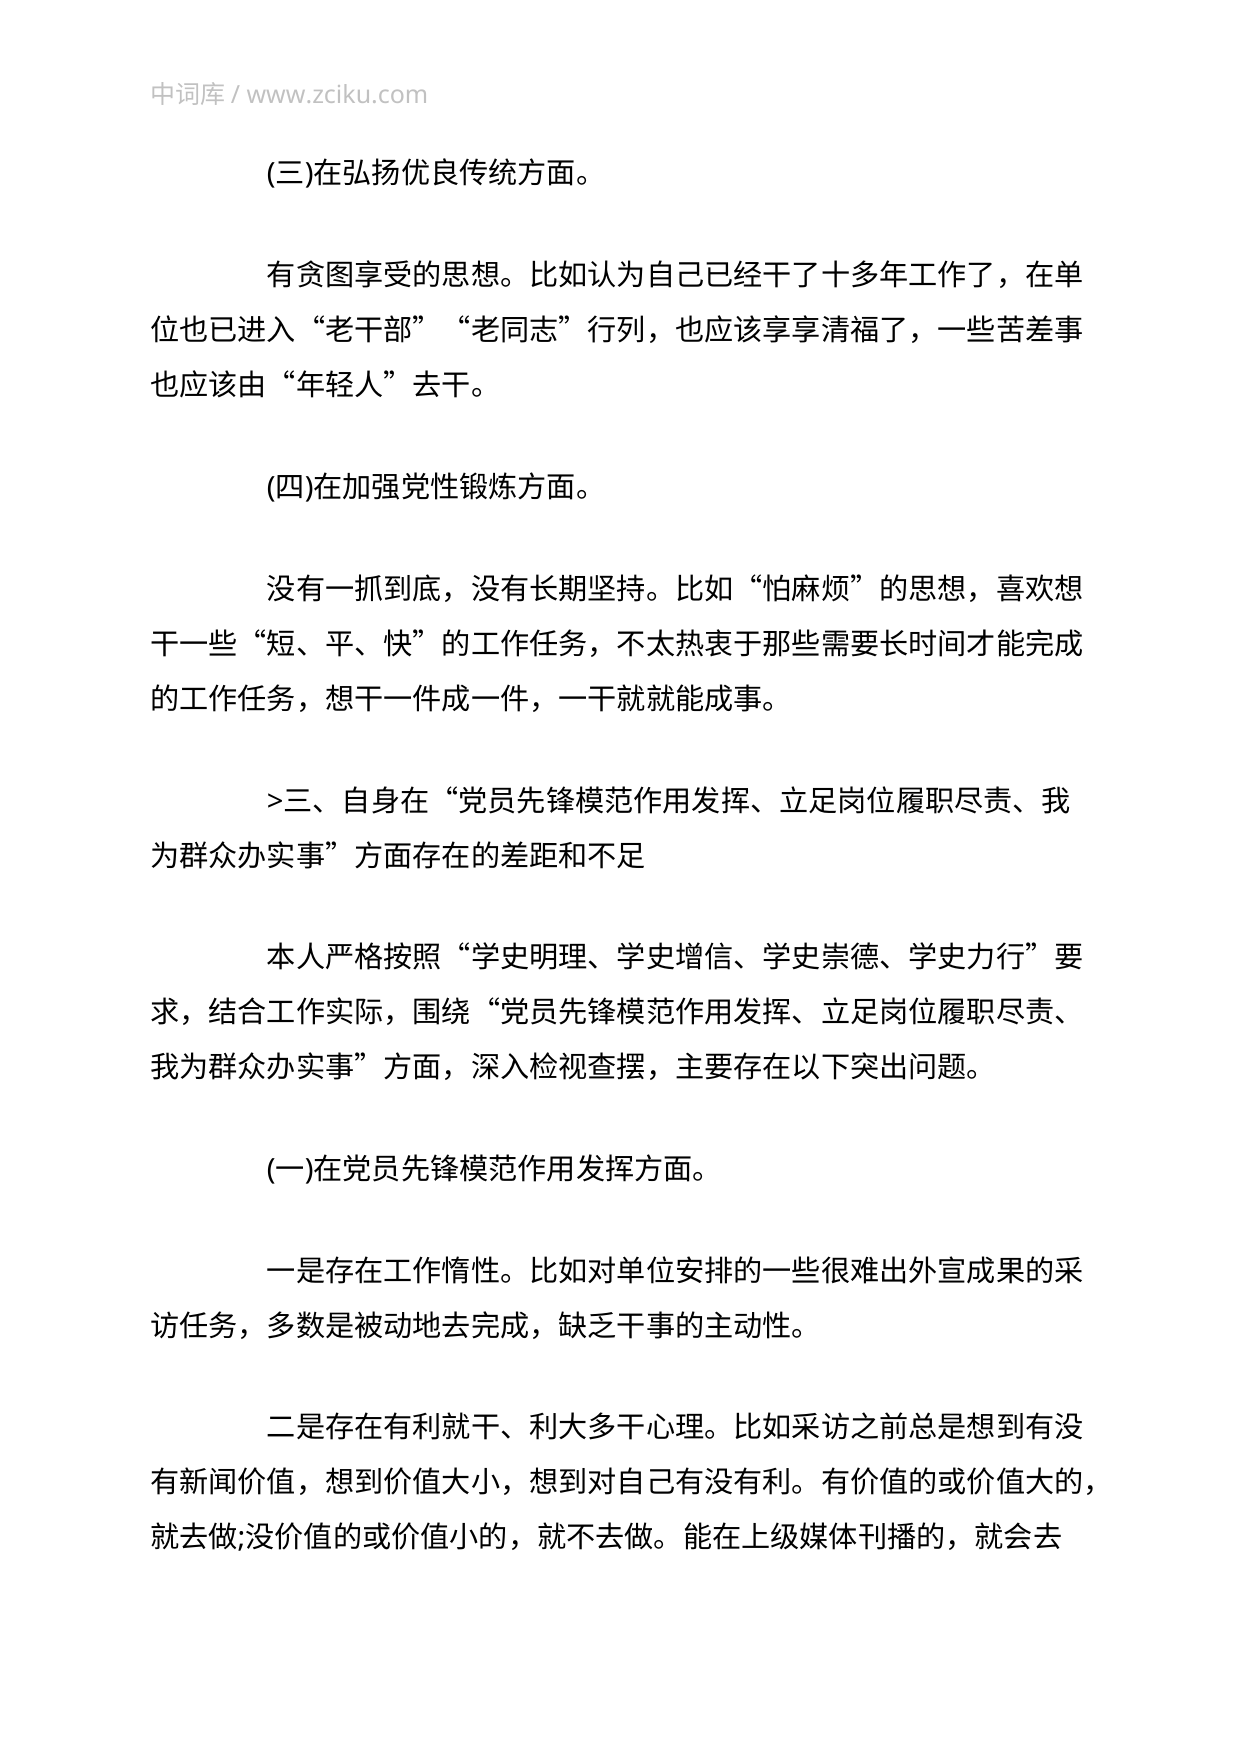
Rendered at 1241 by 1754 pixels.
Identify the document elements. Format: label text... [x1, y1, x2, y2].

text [150, 1404, 1090, 1556]
text 一是存在工作惰性。比如对单位安排的一些很难出外宣成果的采访任务，多数是被动地去完成，缺乏干事的主动性。 [150, 1247, 1090, 1344]
text (一)在党员先锋模范作用发挥方面。 [150, 1145, 1090, 1188]
text >三、自身在“党员先锋模范作用发挥、立足岗位履职尽责、我为群众办实事”方面存在的差距和不足 [150, 777, 1090, 874]
text 没有一抓到底，没有长期坚持。比如“怕麻烦”的思想，喜欢想干一些“短、平、快”的工作任务，不太热衷于那些需要长时间才能完成的工作任务，想干一件成一件，一干就就能成事。 [150, 566, 1090, 718]
text 本人严格按照“学史明理、学史增信、学史崇德、学史力行”要求，结合工作实际，围绕“党员先锋模范作用发挥、立足岗位履职尽责、我为群众办实事”方面，深入检视查摆，主要存在以下突出问题。 [150, 934, 1090, 1086]
text (四)在加强党性锻炼方面。 [150, 463, 1090, 506]
text 有贪图享受的思想。比如认为自己已经干了十多年工作了，在单位也已进入“老干部”“老同志”行列，也应该享享清福了，一些苦差事也应该由“年轻人”去干。 [150, 252, 1090, 404]
text (三)在弘扬优良传统方面。 [150, 150, 1090, 192]
